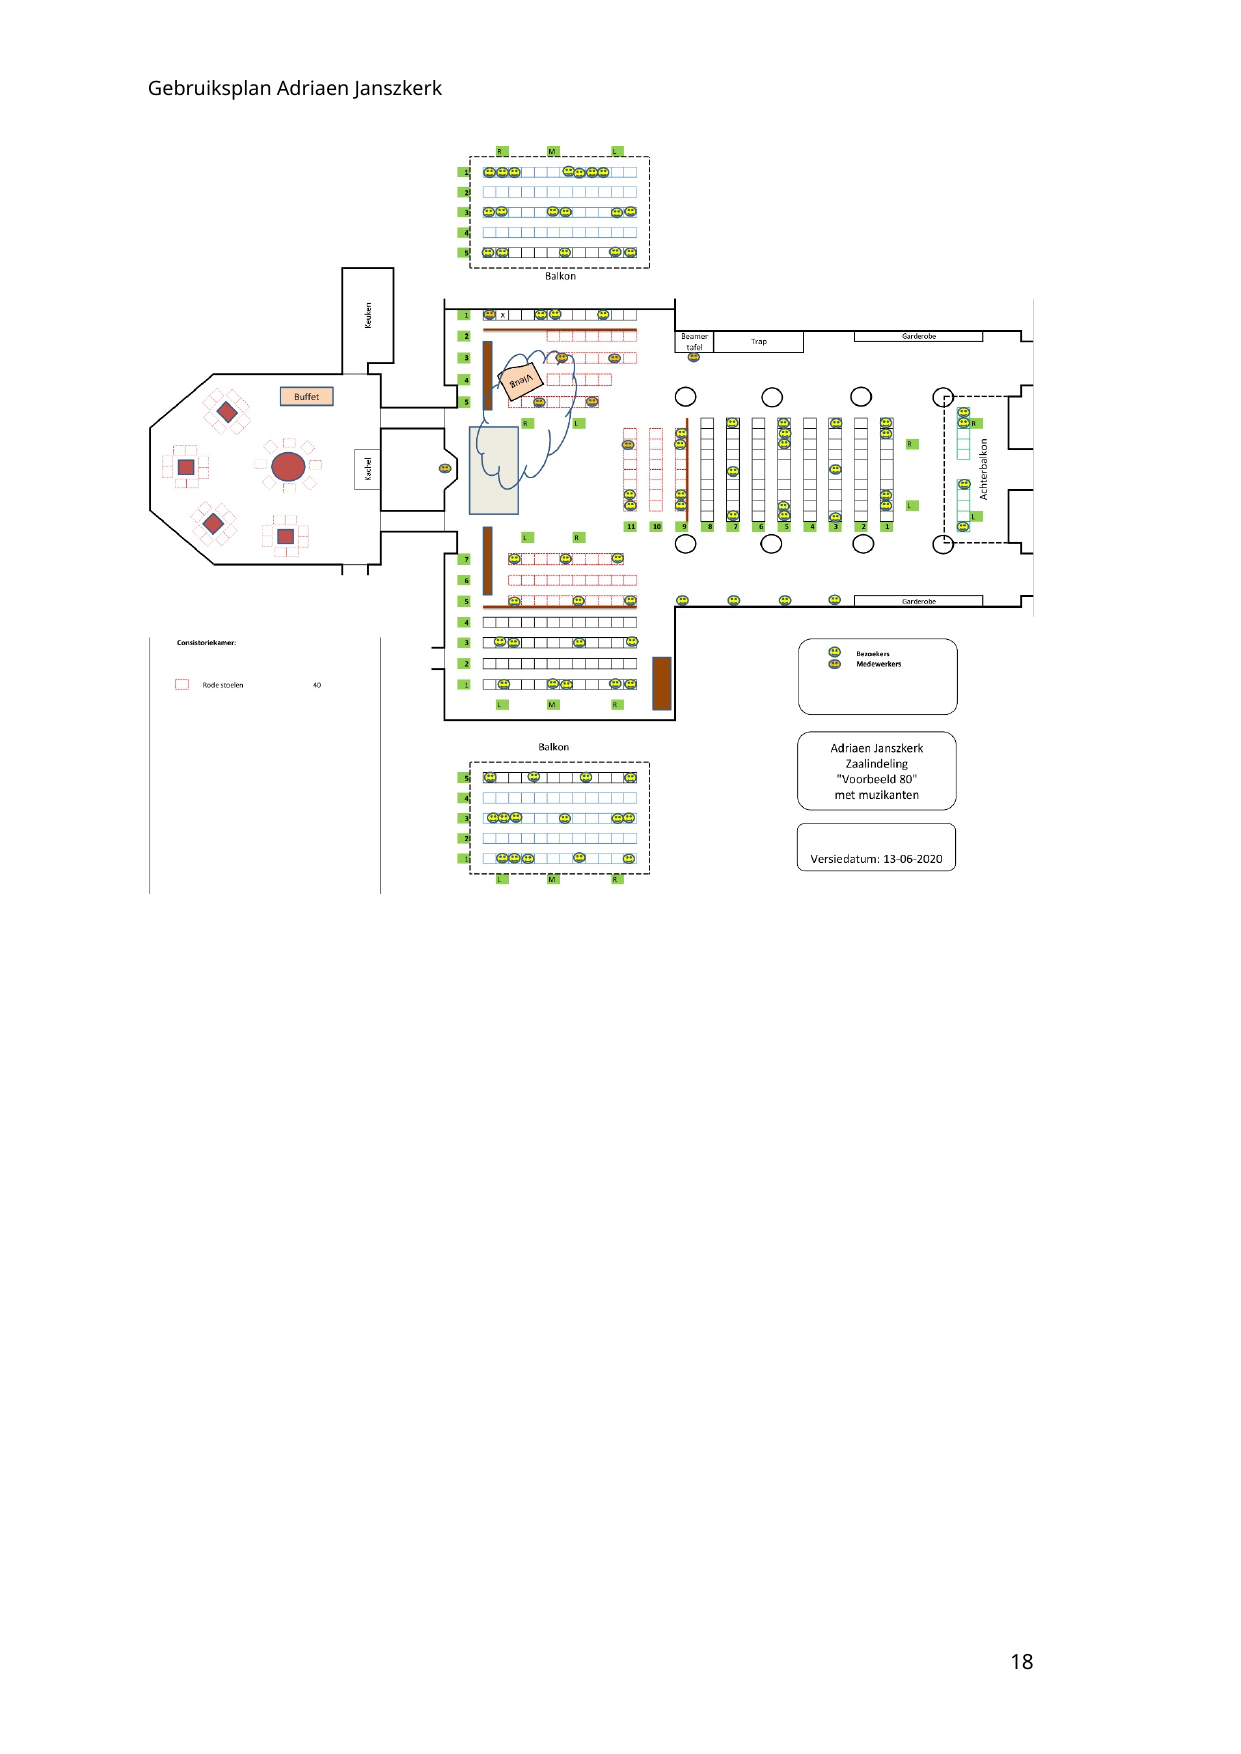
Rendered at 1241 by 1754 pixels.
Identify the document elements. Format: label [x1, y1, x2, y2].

picture [147, 146, 1034, 894]
